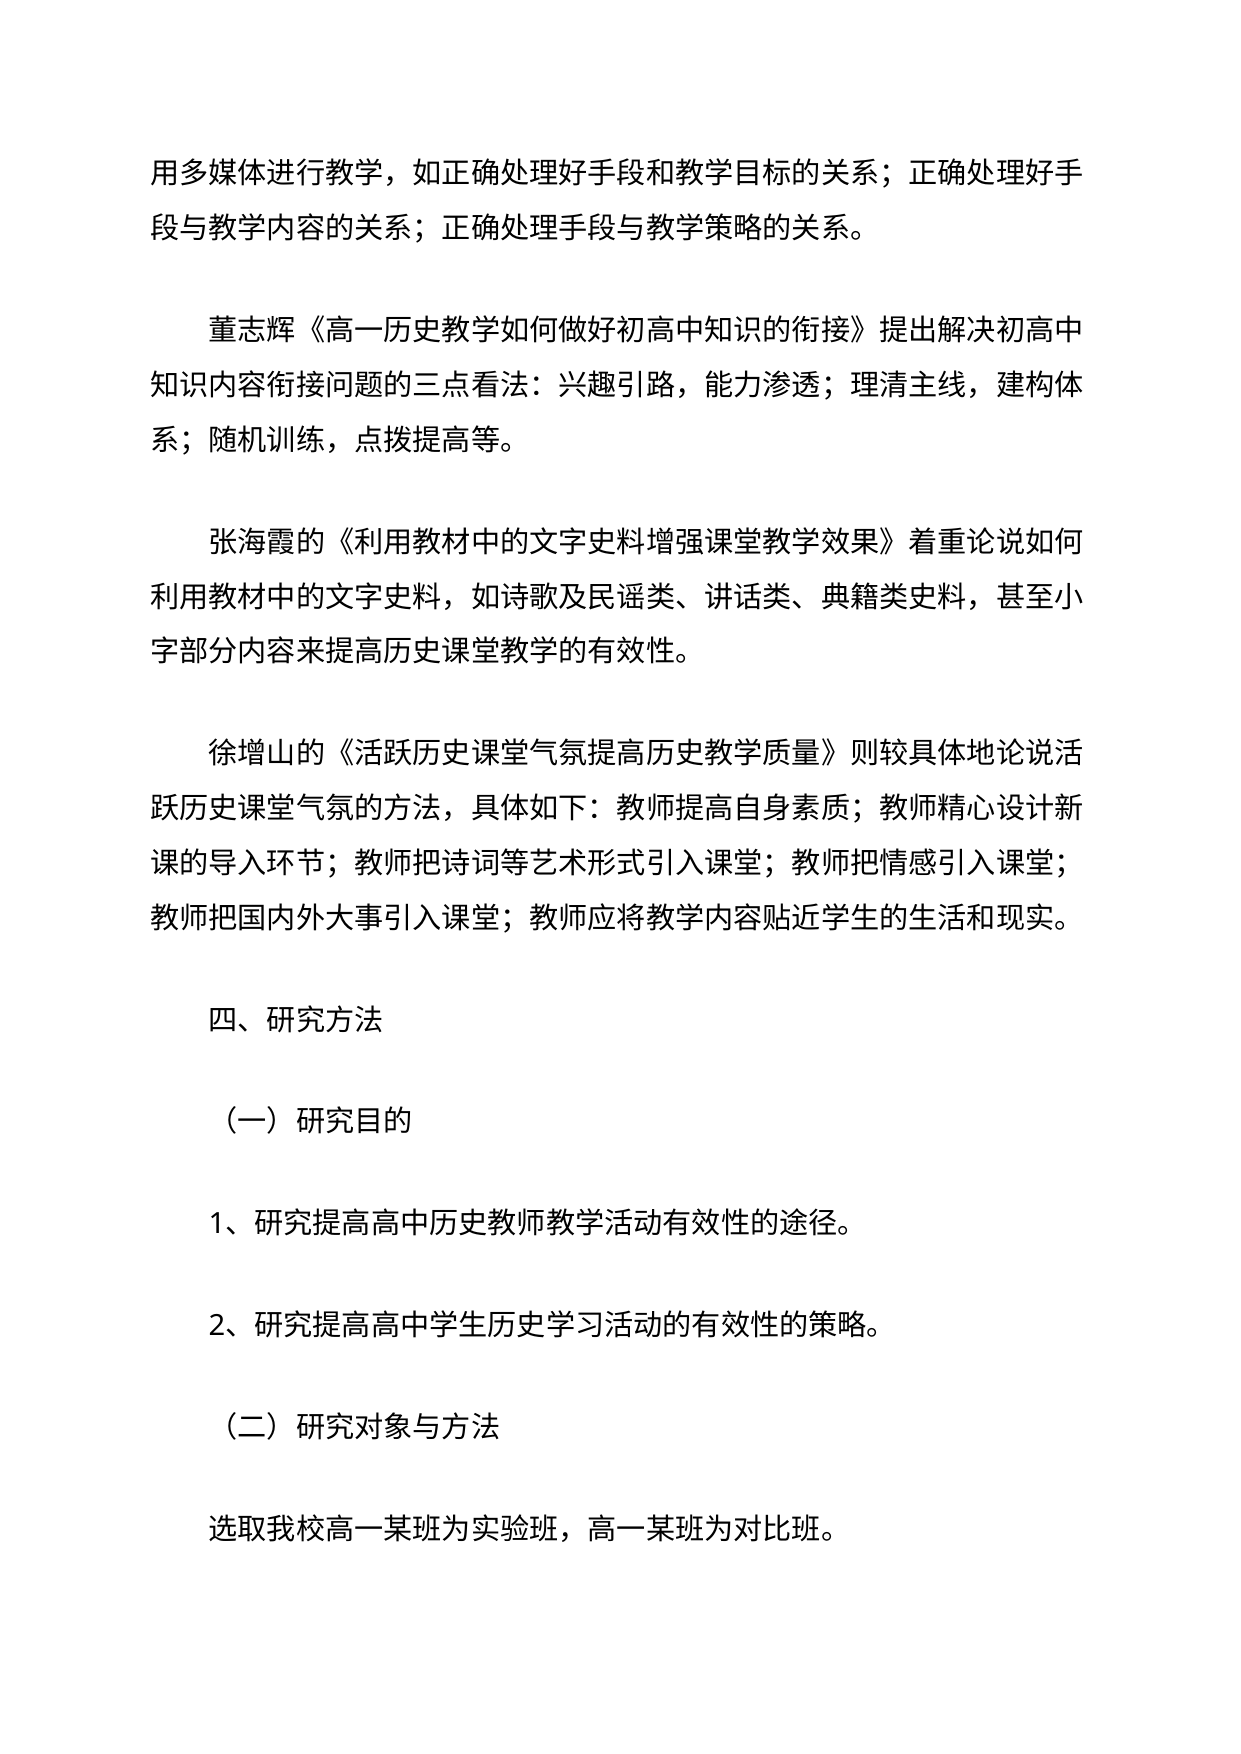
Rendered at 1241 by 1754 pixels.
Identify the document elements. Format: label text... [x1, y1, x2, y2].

text 四、研究方法 [150, 996, 1090, 1038]
text （二）研究对象与方法 [150, 1404, 1090, 1446]
text （一）研究目的 [150, 1098, 1090, 1140]
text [150, 150, 1090, 247]
text 徐增山的《活跃历史课堂气氛提高历史教学质量》则较具体地论说活跃历史课堂气氛的方法，具体如下：教师提高自身素质；教师精心设计新课的导入环节；教师把诗词等艺术形式引入课堂；教师把情感引入课堂；教师把国内外大事引入课堂；教师应将教学内容贴近学生的生活和现实。 [150, 730, 1090, 937]
text 选取我校高一某班为实验班，高一某班为对比班。 [150, 1506, 1090, 1548]
text 董志辉《高一历史教学如何做好初高中知识的衔接》提出解决初高中知识内容衔接问题的三点看法：兴趣引路，能力渗透；理清主线，建构体系；随机训练，点拨提高等。 [150, 307, 1090, 459]
text 1、研究提高高中历史教师教学活动有效性的途径。 [150, 1200, 1090, 1242]
text 张海霞的《利用教材中的文字史料增强课堂教学效果》着重论说如何利用教材中的文字史料，如诗歌及民谣类、讲话类、典籍类史料，甚至小字部分内容来提高历史课堂教学的有效性。 [150, 518, 1090, 670]
text 2、研究提高高中学生历史学习活动的有效性的策略。 [150, 1302, 1090, 1344]
